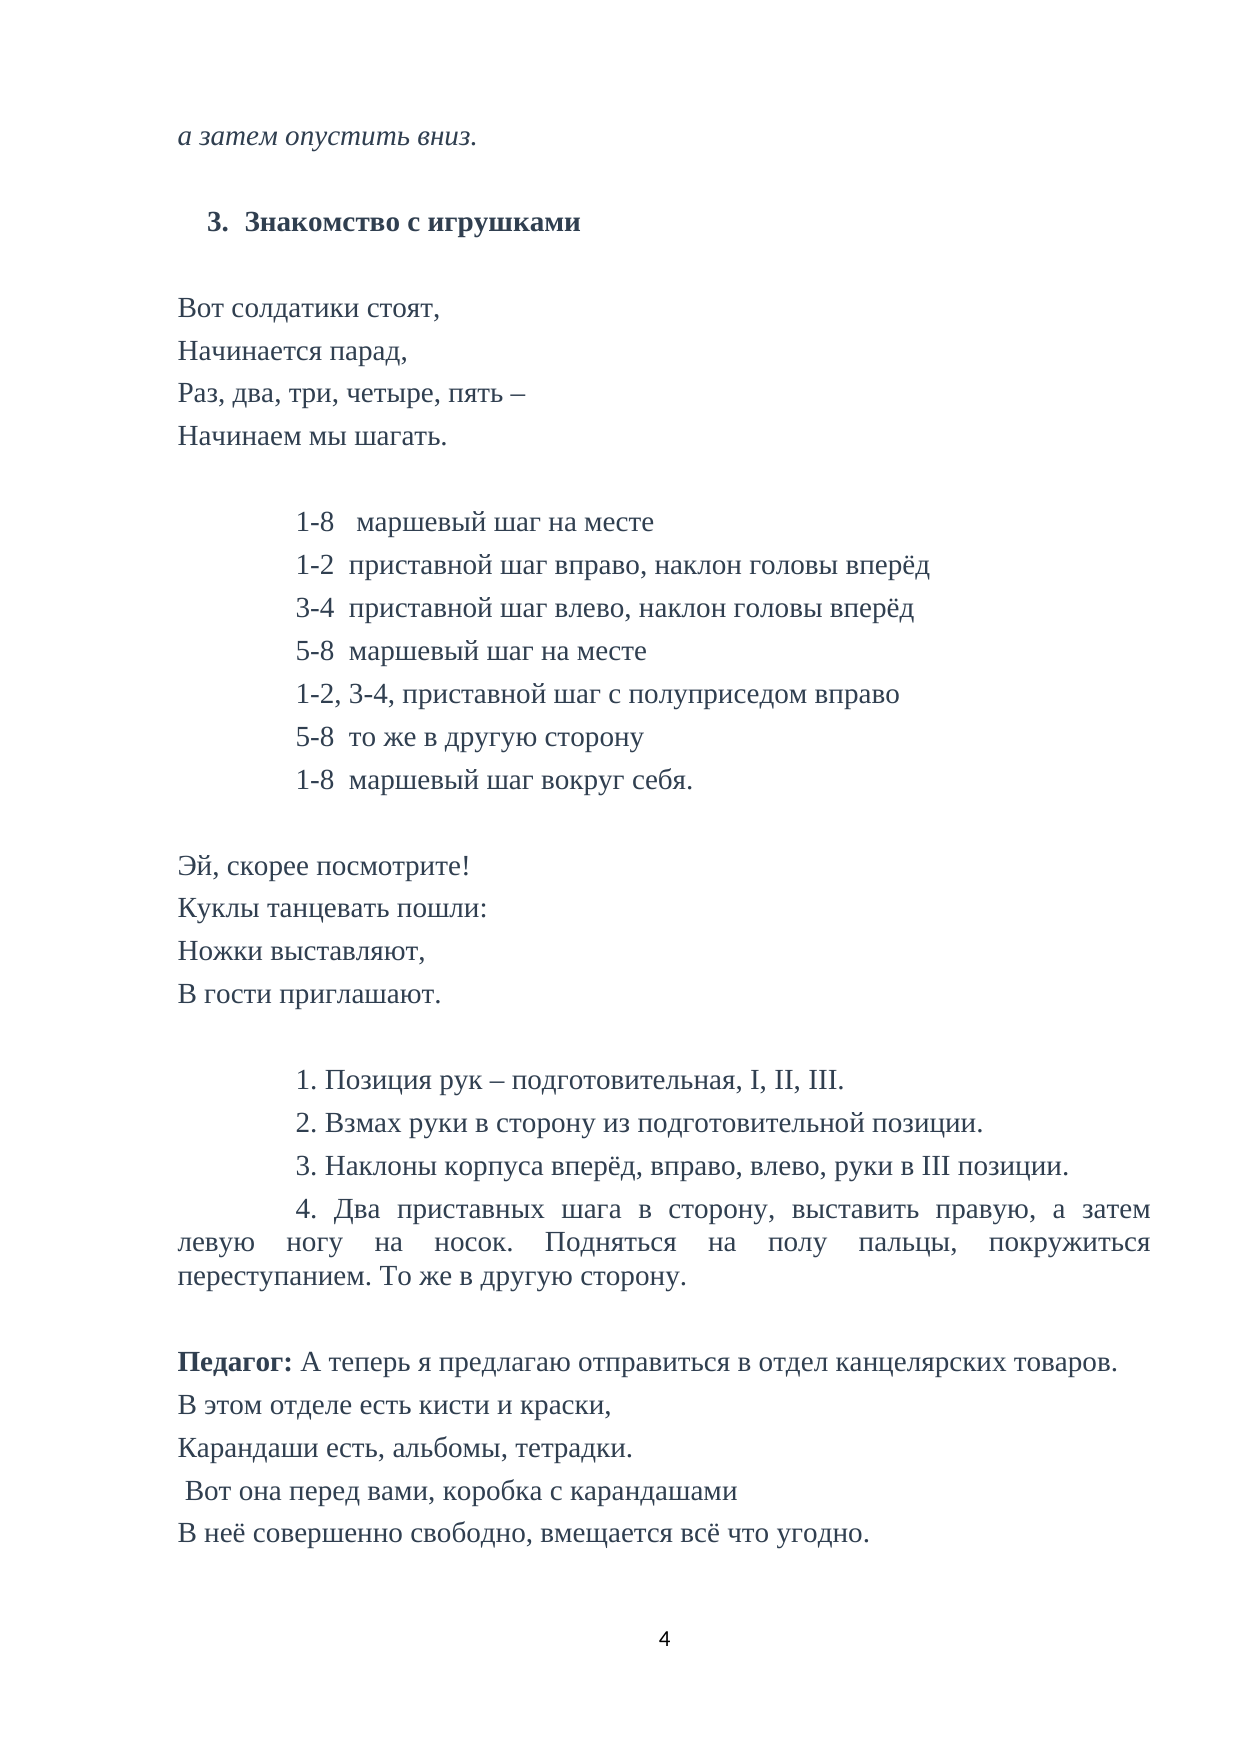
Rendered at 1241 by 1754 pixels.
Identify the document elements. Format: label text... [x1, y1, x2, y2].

text 4. Два приставных шага в сторону, выставить правую, а затем левую ногу на носок. Подняться на полу пальцы, покружиться переступанием. То же в другую сторону. [177, 1191, 1152, 1292]
text Вот солдатики стоят, [177, 290, 1152, 323]
text 2. Взмах руки в сторону из подготовительной позиции. [177, 1105, 1152, 1139]
text Вот она перед вами, коробка с карандашами [177, 1473, 1152, 1506]
text Карандаши есть, альбомы, тетрадки. [177, 1430, 1152, 1463]
text Куклы танцевать пошли: [177, 891, 1152, 924]
text Ножки выставляют, [177, 933, 1152, 967]
text Начинается парад, [177, 333, 1152, 366]
text В гости приглашают. [177, 976, 1152, 1010]
text 3. Наклоны корпуса вперёд, вправо, влево, руки в ΙΙΙ позиции. [177, 1148, 1152, 1182]
text Педагог: А теперь я предлагаю отправиться в отдел канцелярских товаров. [177, 1344, 1152, 1377]
text 1-2, 3-4, приставной шаг с полуприседом вправо [177, 676, 1152, 709]
list Знакомство с игрушками [207, 204, 1152, 237]
text 1-8 маршевый шаг на месте [177, 504, 1152, 538]
text Начинаем мы шагать. [177, 418, 1152, 452]
text 1-8 маршевый шаг вокруг себя. [177, 762, 1152, 795]
text Эй, скорее посмотрите! [177, 848, 1152, 881]
text 3-4 приставной шаг влево, наклон головы вперёд [177, 590, 1152, 624]
text 5-8 маршевый шаг на месте [177, 633, 1152, 667]
text Раз, два, три, четыре, пять – [177, 376, 1152, 409]
text а затем опустить вниз. [177, 118, 1152, 152]
text В этом отделе есть кисти и краски, [177, 1387, 1152, 1420]
text 1. Позиция рук – подготовительная, Ι, ΙΙ, ΙΙΙ. [177, 1062, 1152, 1096]
text 1-2 приставной шаг вправо, наклон головы вперёд [177, 547, 1152, 581]
text 5-8 то же в другую сторону [177, 719, 1152, 752]
text В неё совершенно свободно, вмещается всё что угодно. [177, 1516, 1152, 1549]
